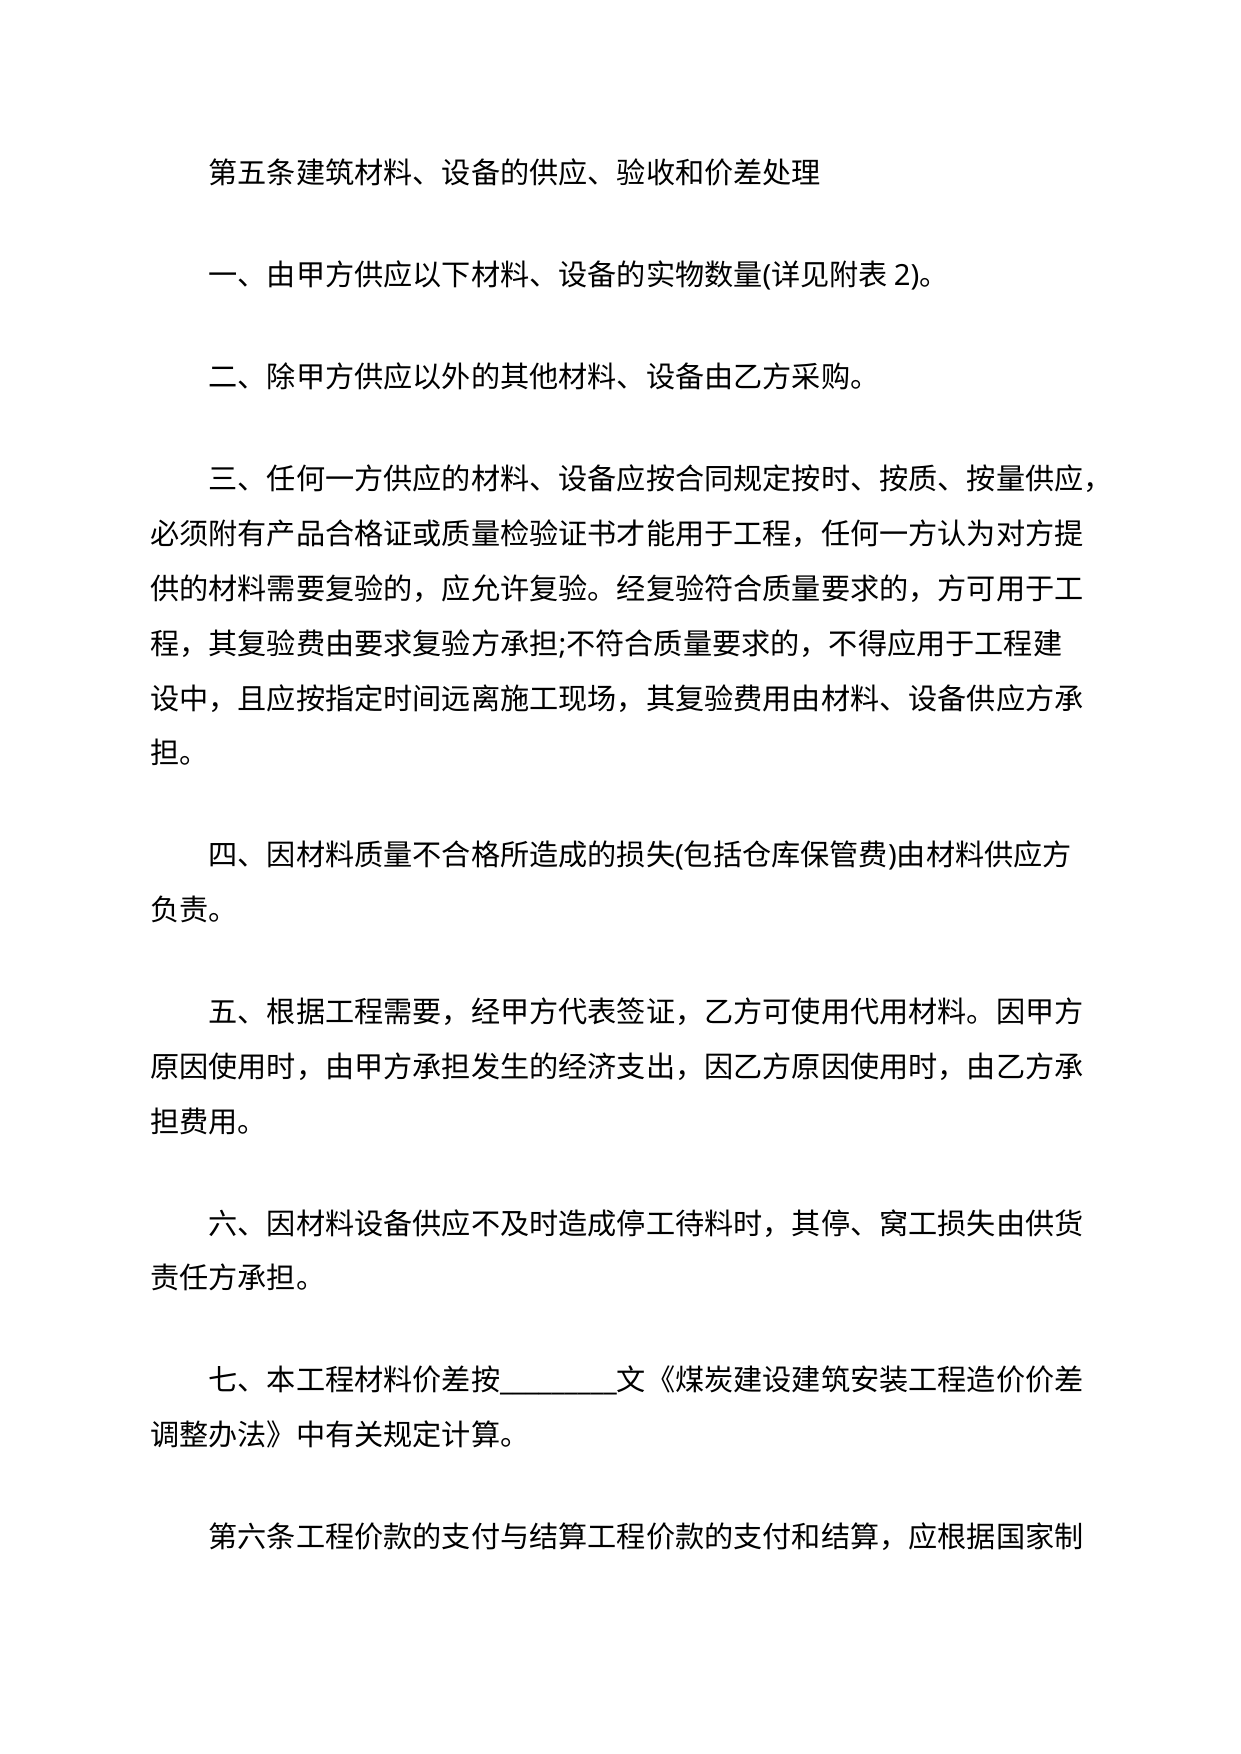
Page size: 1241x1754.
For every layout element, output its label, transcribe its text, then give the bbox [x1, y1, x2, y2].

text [150, 1514, 1090, 1556]
text 六、因材料设备供应不及时造成停工待料时，其停、窝工损失由供货责任方承担。 [150, 1200, 1090, 1297]
text 二、除甲方供应以外的其他材料、设备由乙方采购。 [150, 354, 1090, 396]
text 第五条建筑材料、设备的供应、验收和价差处理 [150, 150, 1090, 192]
text 七、本工程材料价差按_________文《煤炭建设建筑安装工程造价价差调整办法》中有关规定计算。 [150, 1357, 1090, 1454]
text 三、任何一方供应的材料、设备应按合同规定按时、按质、按量供应，必须附有产品合格证或质量检验证书才能用于工程，任何一方认为对方提供的材料需要复验的，应允许复验。经复验符合质量要求的，方可用于工程，其复验费由要求复验方承担;不符合质量要求的，不得应用于工程建设中，且应按指定时间远离施工现场，其复验费用由材料、设备供应方承担。 [150, 456, 1090, 772]
text 四、因材料质量不合格所造成的损失(包括仓库保管费)由材料供应方负责。 [150, 832, 1090, 929]
text 五、根据工程需要，经甲方代表签证，乙方可使用代用材料。因甲方原因使用时，由甲方承担发生的经济支出，因乙方原因使用时，由乙方承担费用。 [150, 989, 1090, 1141]
text 一、由甲方供应以下材料、设备的实物数量(详见附表2)。 [150, 252, 1090, 294]
